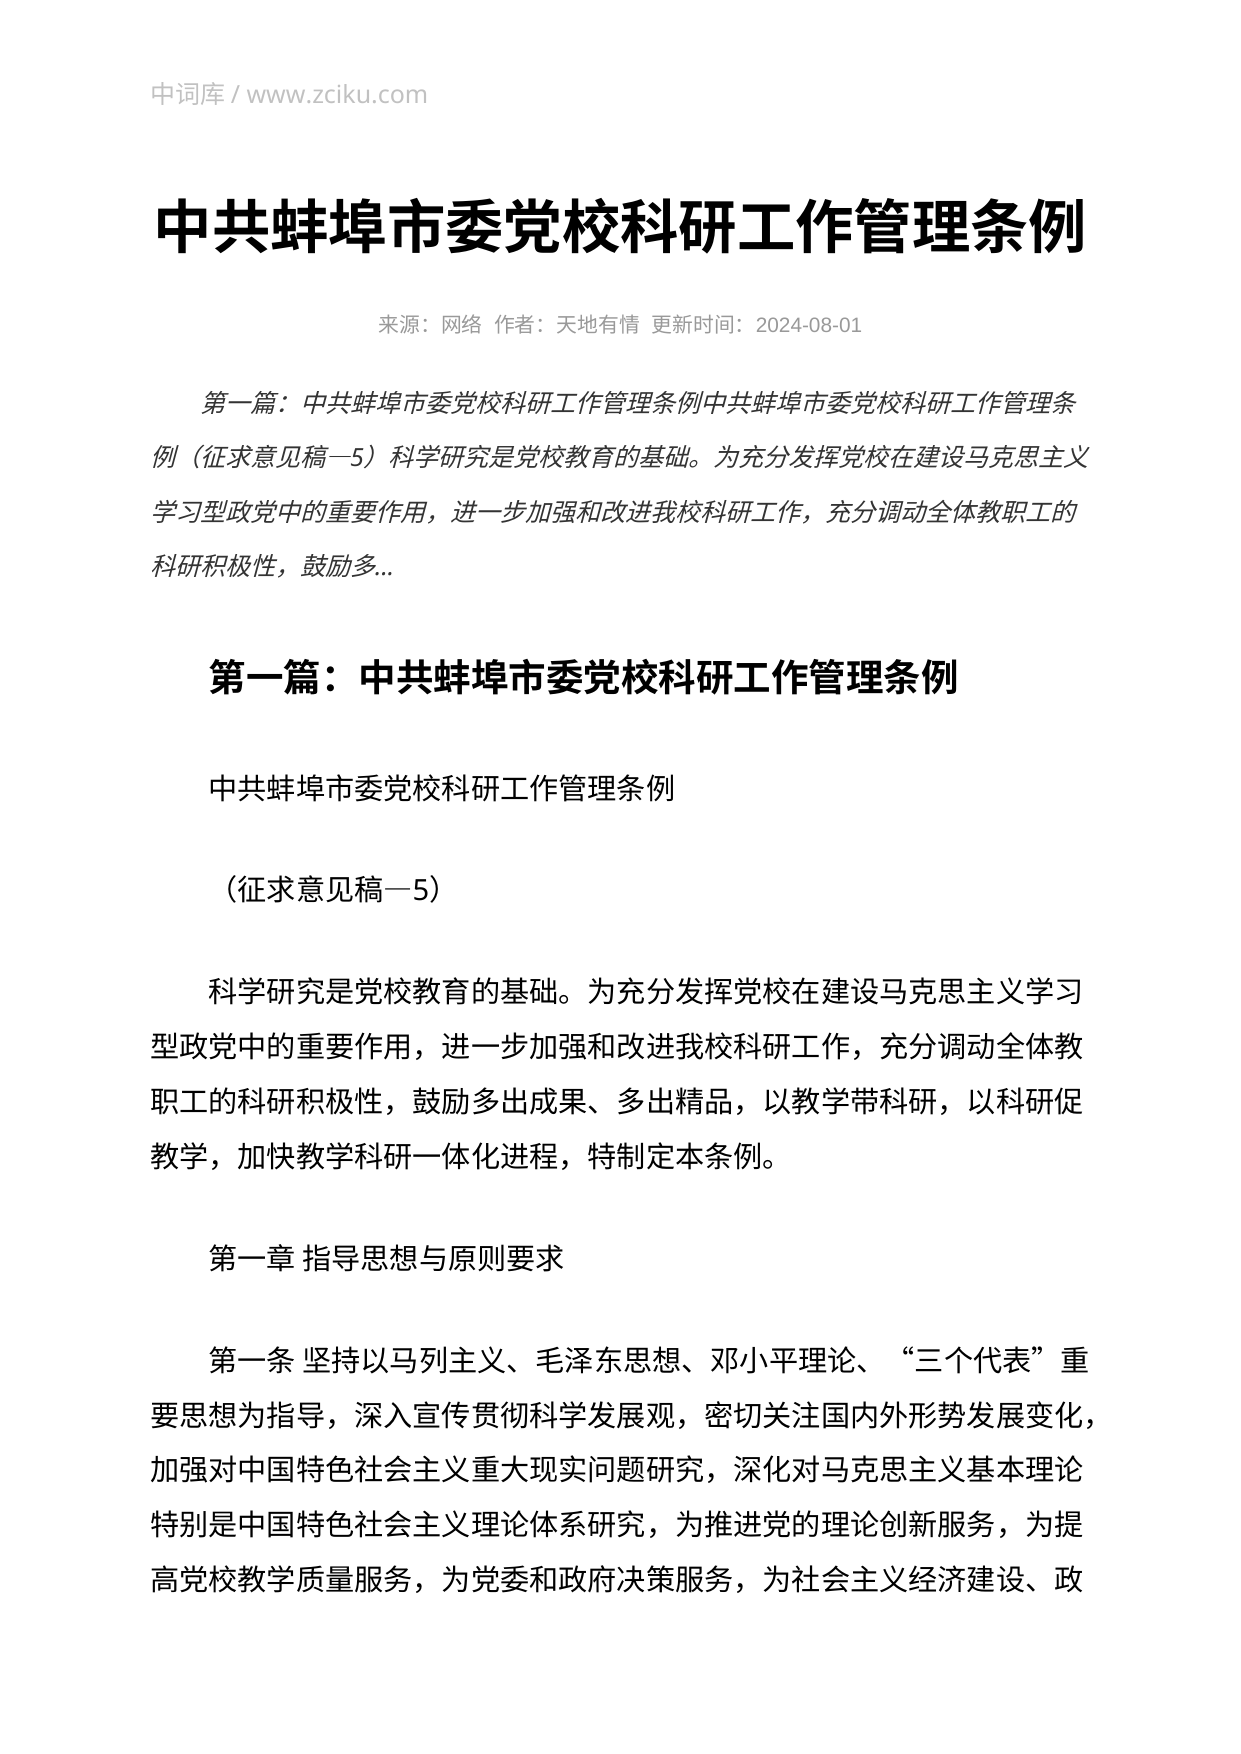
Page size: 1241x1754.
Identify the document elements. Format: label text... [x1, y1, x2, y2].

text 第一篇：中共蚌埠市委党校科研工作管理条例 [150, 648, 1090, 702]
text （征求意见稿—5） [150, 867, 1090, 909]
subtitle 中共蚌埠市委党校科研工作管理条例 [150, 181, 1090, 266]
text 中共蚌埠市委党校科研工作管理条例 [150, 765, 1090, 807]
text 第一章 指导思想与原则要求 [150, 1235, 1090, 1278]
text 第一篇：中共蚌埠市委党校科研工作管理条例中共蚌埠市委党校科研工作管理条例（征求意见稿—5）科学研究是党校教育的基础。为充分发挥党校在建设马克思主义学习型政党中的重要作用，进一步加强和改进我校科研工作，充分调动全体教职工的科研积极性，鼓励多... [150, 383, 1090, 583]
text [150, 1337, 1090, 1599]
text 来源：网络 作者：天地有情 更新时间：2024-08-01 [150, 313, 1090, 337]
text 科学研究是党校教育的基础。为充分发挥党校在建设马克思主义学习型政党中的重要作用，进一步加强和改进我校科研工作，充分调动全体教职工的科研积极性，鼓励多出成果、多出精品，以教学带科研，以科研促教学，加快教学科研一体化进程，特制定本条例。 [150, 969, 1090, 1176]
